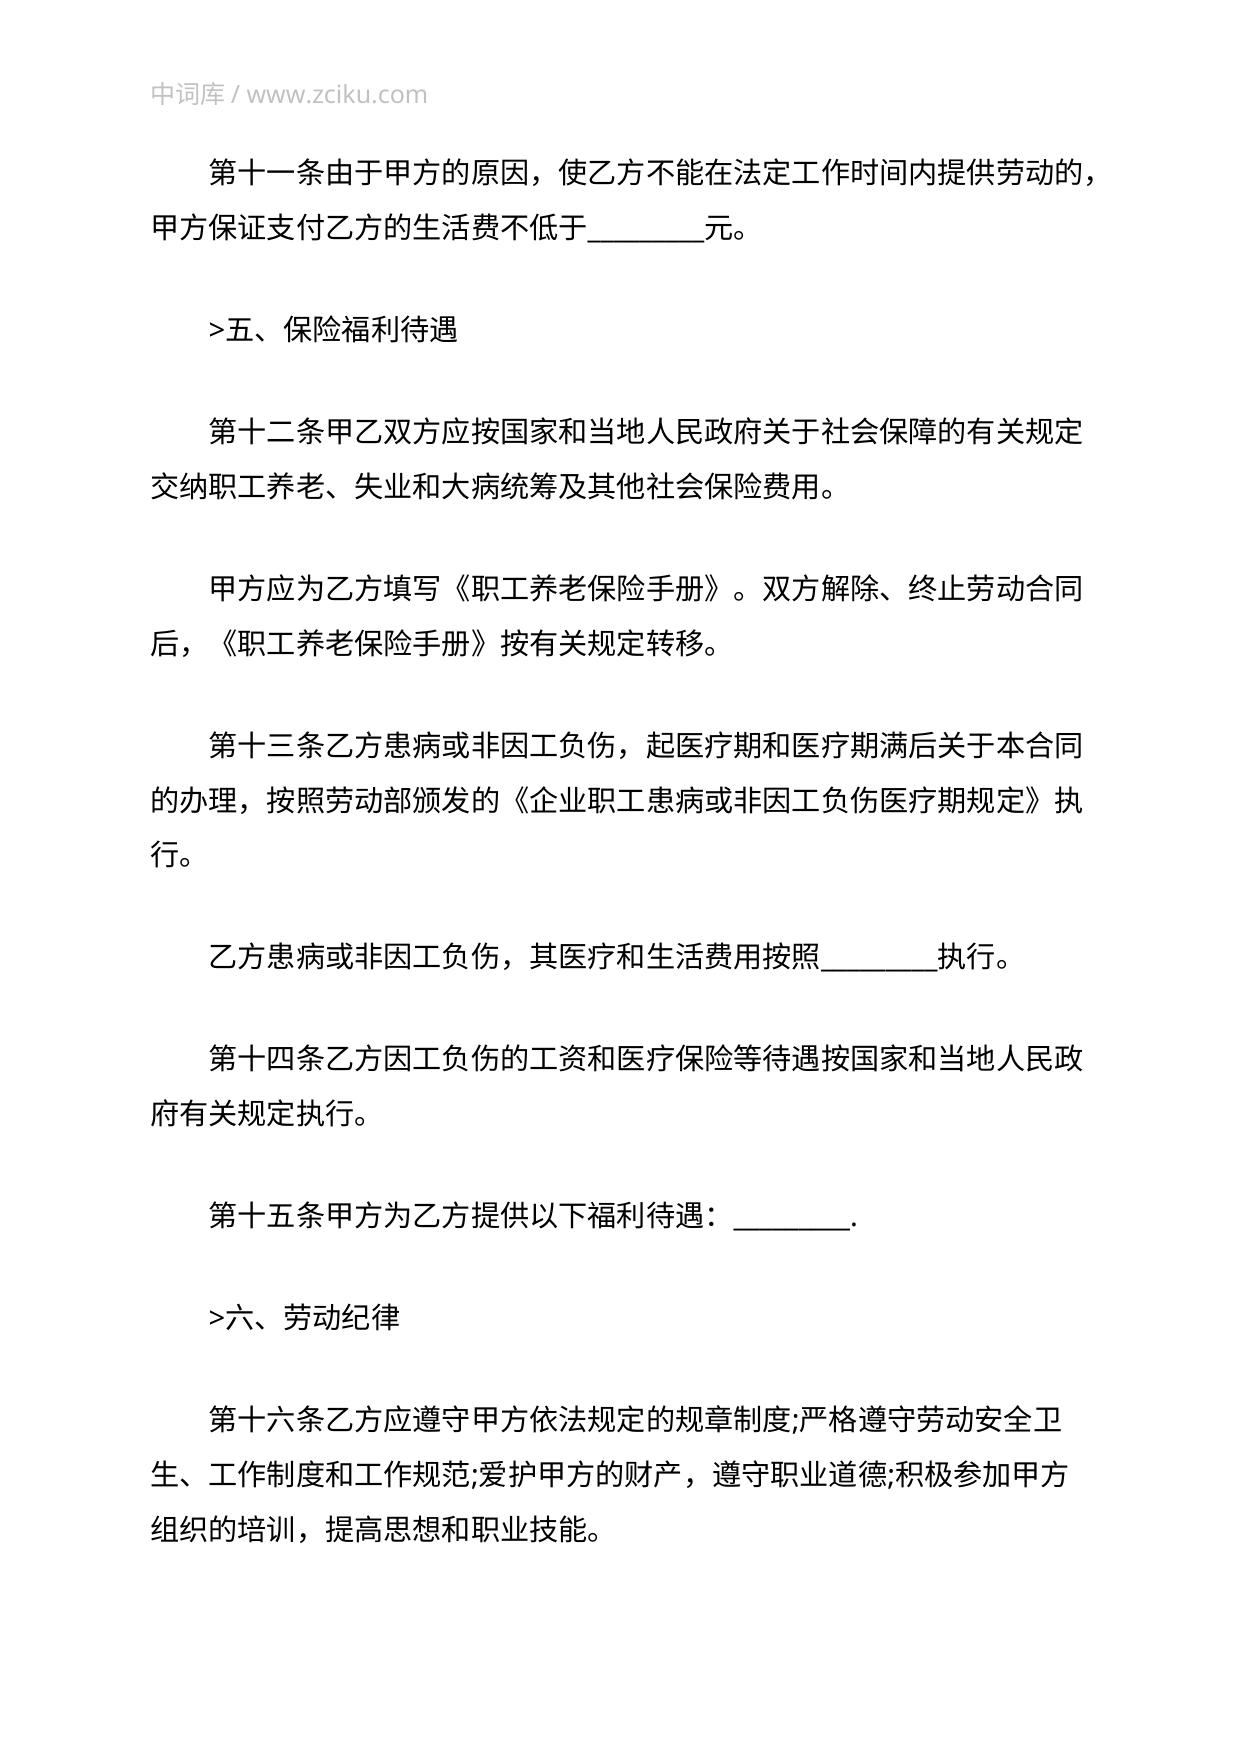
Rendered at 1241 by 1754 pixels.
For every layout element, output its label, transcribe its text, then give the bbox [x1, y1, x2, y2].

text 第十三条乙方患病或非因工负伤，起医疗期和医疗期满后关于本合同的办理，按照劳动部颁发的《企业职工患病或非因工负伤医疗期规定》执行。 [150, 722, 1090, 874]
text 第十五条甲方为乙方提供以下福利待遇：_________. [150, 1192, 1090, 1235]
text >六、劳动纪律 [150, 1294, 1090, 1337]
text 第十二条甲乙双方应按国家和当地人民政府关于社会保障的有关规定交纳职工养老、失业和大病统筹及其他社会保险费用。 [150, 409, 1090, 506]
text 第十一条由于甲方的原因，使乙方不能在法定工作时间内提供劳动的，甲方保证支付乙方的生活费不低于_________元。 [150, 150, 1090, 247]
text 甲方应为乙方填写《职工养老保险手册》。双方解除、终止劳动合同后，《职工养老保险手册》按有关规定转移。 [150, 566, 1090, 663]
text 第十六条乙方应遵守甲方依法规定的规章制度;严格遵守劳动安全卫生、工作制度和工作规范;爱护甲方的财产，遵守职业道德;积极参加甲方组织的培训，提高思想和职业技能。 [150, 1396, 1090, 1549]
text >五、保险福利待遇 [150, 307, 1090, 349]
text 第十四条乙方因工负伤的工资和医疗保险等待遇按国家和当地人民政府有关规定执行。 [150, 1036, 1090, 1133]
text 乙方患病或非因工负伤，其医疗和生活费用按照_________执行。 [150, 934, 1090, 976]
